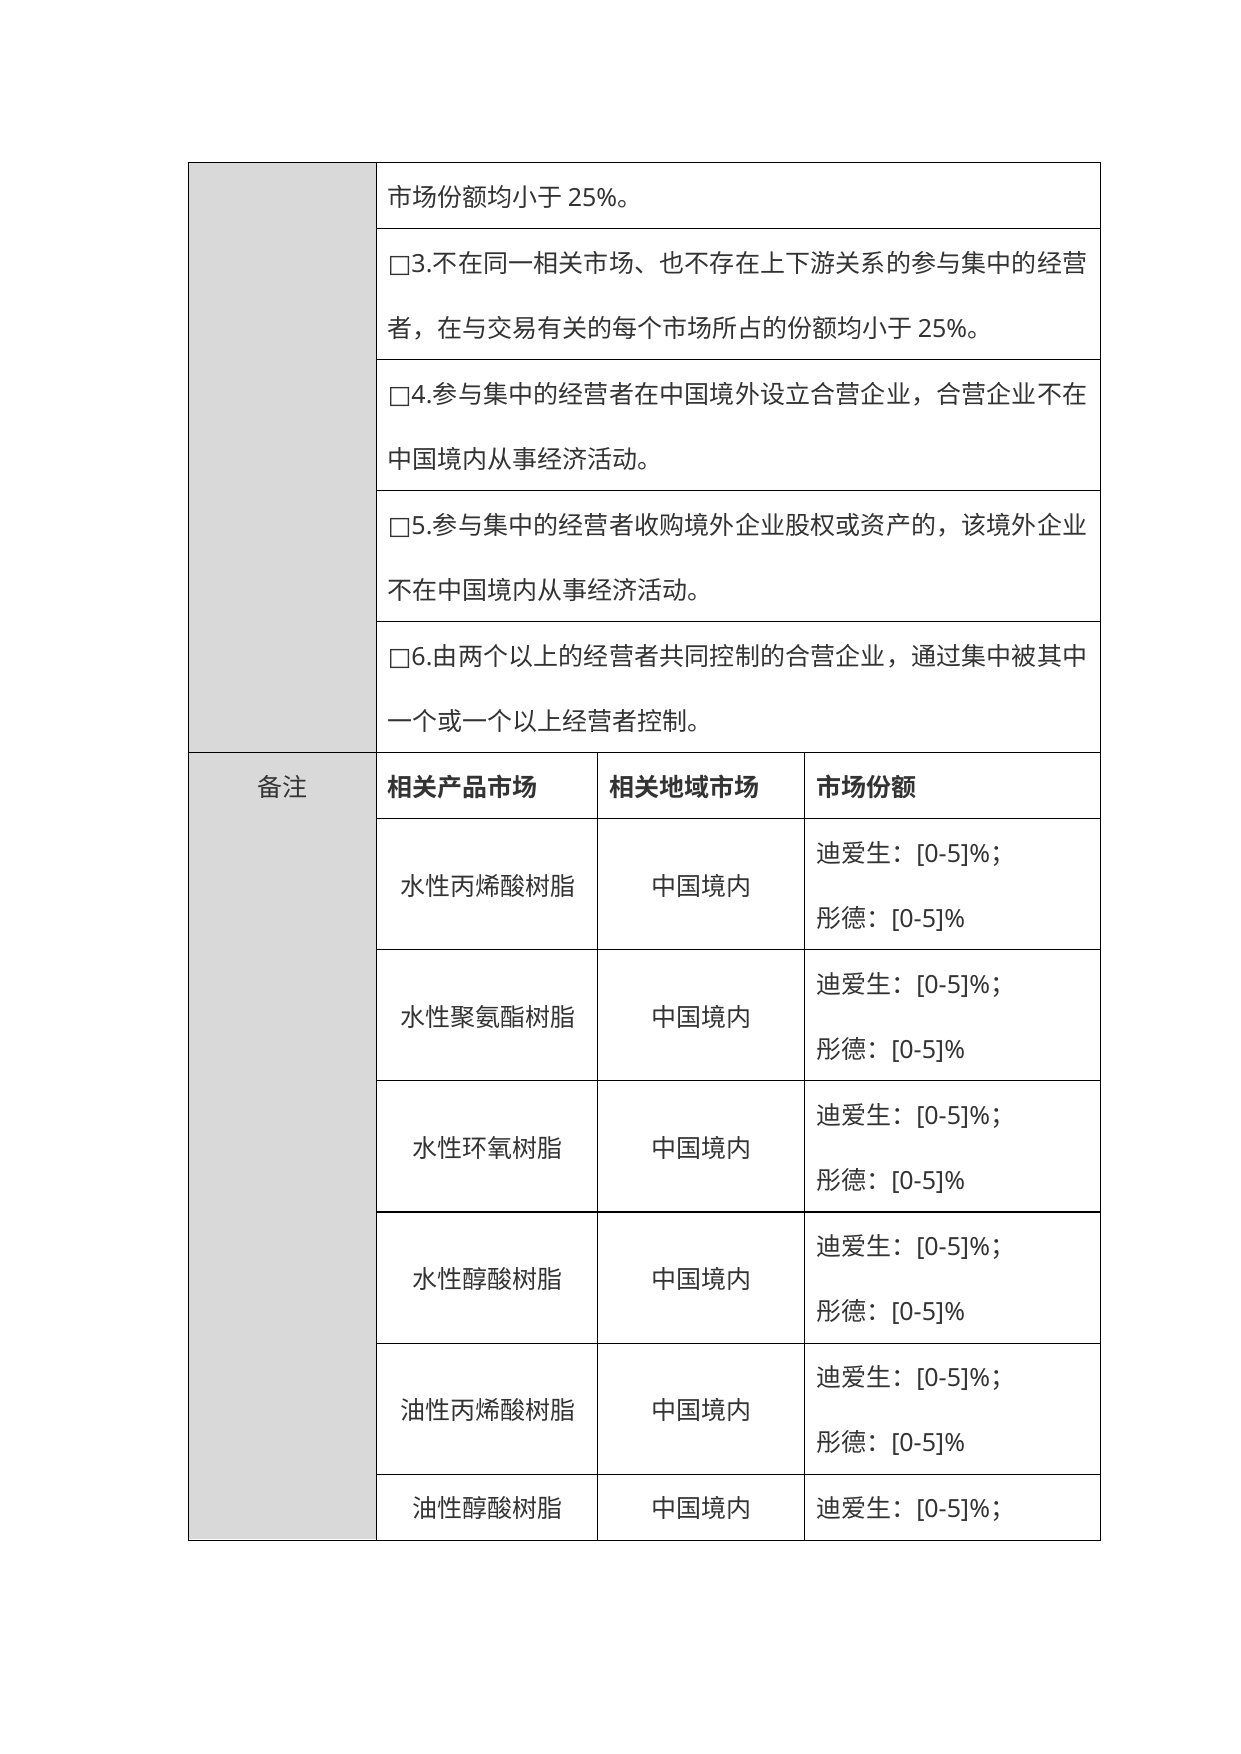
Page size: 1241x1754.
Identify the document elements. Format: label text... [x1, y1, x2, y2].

table_cell 迪爱生：[0-5]%； 彤德：[0-5]% [805, 950, 1100, 1080]
table_cell 备注 [189, 753, 376, 1539]
table_cell 迪爱生：[0-5]%； 彤德：[0-5]% [805, 1344, 1100, 1473]
table_cell □6.由两个以上的经营者共同控制的合营企业，通过集中被其中一个或一个以上经营者控制。 [377, 622, 1100, 752]
table_cell 迪爱生：[0-5]%； 彤德：[0-5]% [805, 819, 1100, 949]
table_cell 油性醇酸树脂 [377, 1475, 597, 1539]
table_cell 水性聚氨酯树脂 [377, 950, 597, 1080]
table_cell 中国境内 [598, 1475, 804, 1539]
table_cell 市场份额 [805, 753, 1100, 818]
table_cell □4.参与集中的经营者在中国境外设立合营企业，合营企业不在中国境内从事经济活动。 [377, 360, 1100, 490]
table_cell 迪爱生：[0-5]%； 彤德：[0-5]% [805, 1081, 1100, 1211]
table_cell 中国境内 [598, 950, 804, 1080]
table_cell □3.不在同一相关市场、也不存在上下游关系的参与集中的经营者，在与交易有关的每个市场所占的份额均小于25%。 [377, 229, 1100, 359]
table_cell 水性环氧树脂 [377, 1081, 597, 1211]
table_cell 油性丙烯酸树脂 [377, 1344, 597, 1473]
table_cell 水性醇酸树脂 [377, 1213, 597, 1342]
table_cell 迪爱生：[0-5]%； 彤德：[0-5]% [805, 1213, 1100, 1342]
table_cell 中国境内 [598, 1213, 804, 1342]
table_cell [805, 1475, 1100, 1539]
table_cell 中国境内 [598, 1081, 804, 1211]
table_cell 相关产品市场 [377, 753, 597, 818]
table_cell □5.参与集中的经营者收购境外企业股权或资产的，该境外企业不在中国境内从事经济活动。 [377, 491, 1100, 621]
table_cell 中国境内 [598, 1344, 804, 1473]
table_cell 中国境内 [598, 819, 804, 949]
table_cell 相关地域市场 [598, 753, 804, 818]
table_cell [377, 163, 1100, 228]
table_cell 水性丙烯酸树脂 [377, 819, 597, 949]
